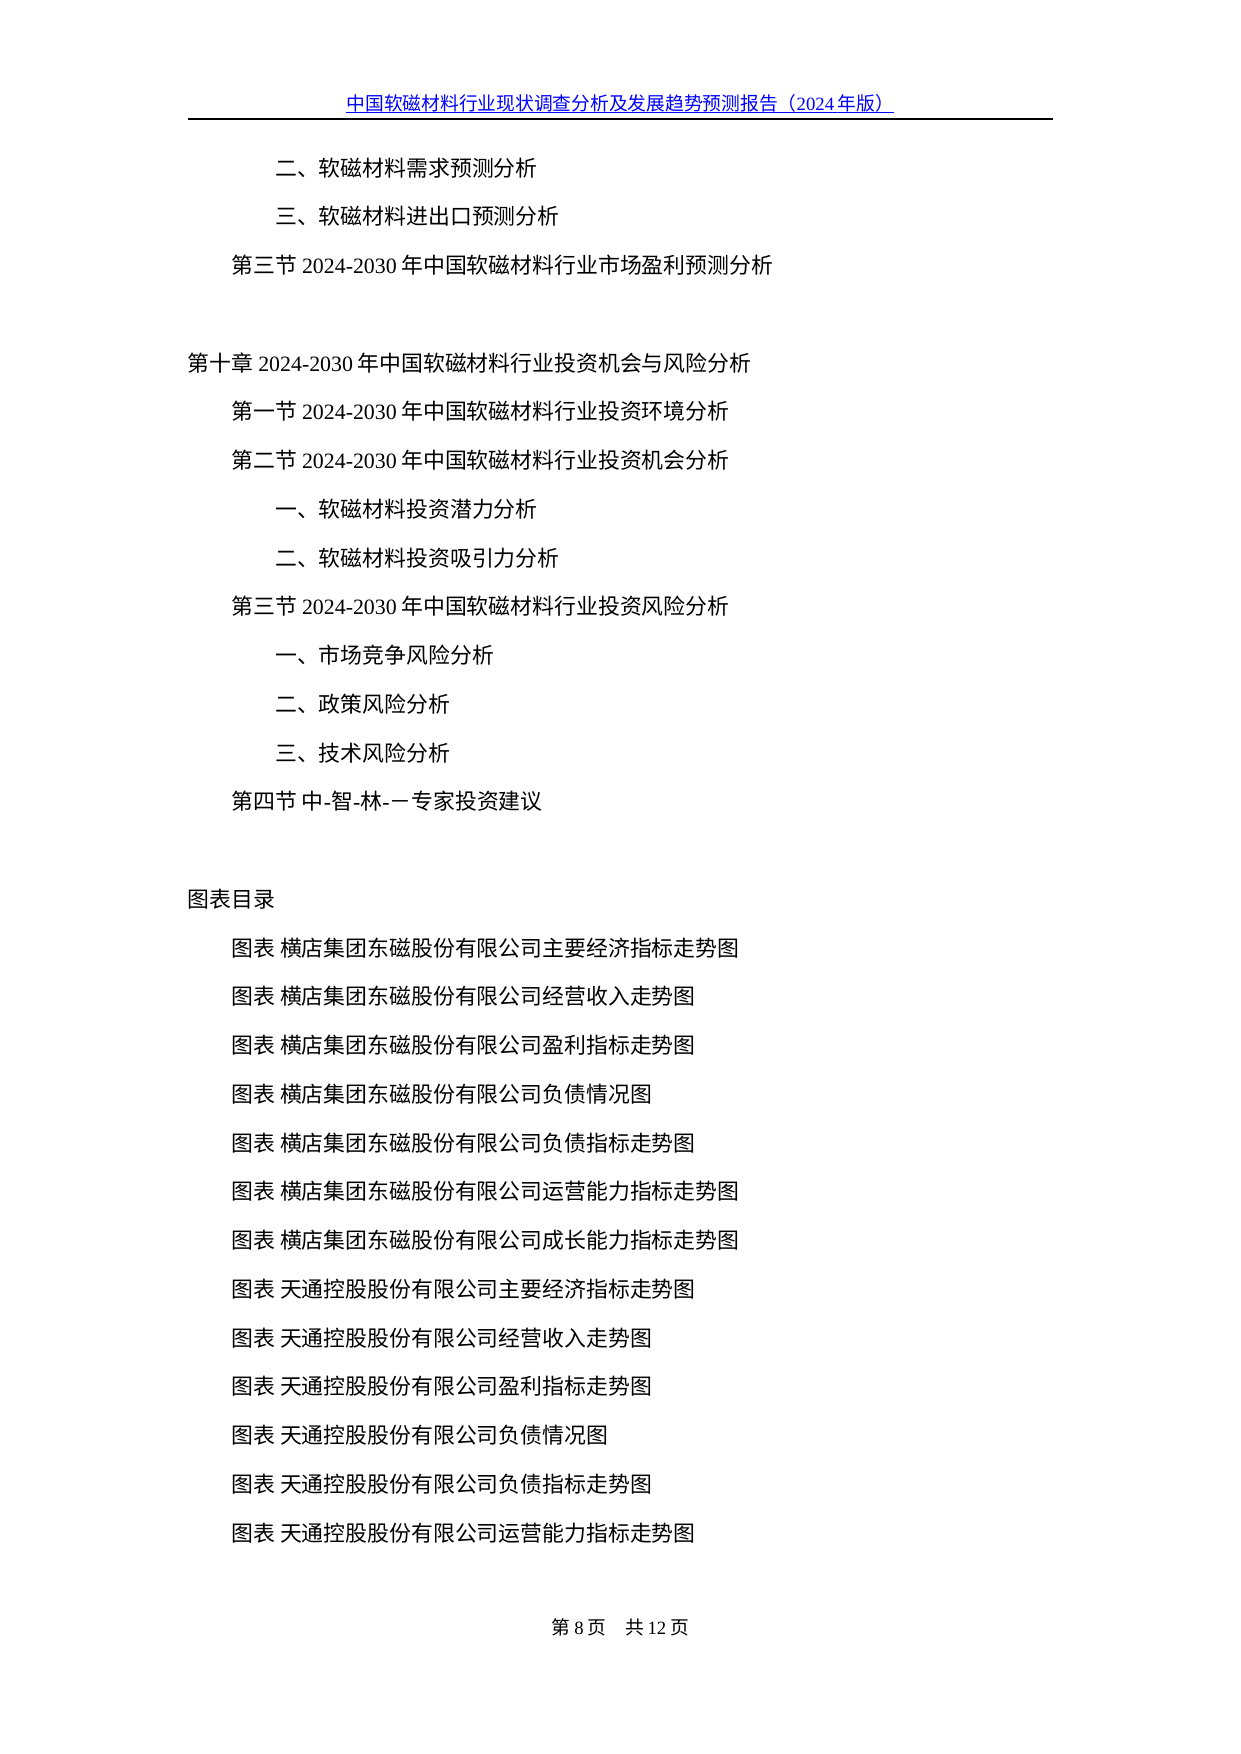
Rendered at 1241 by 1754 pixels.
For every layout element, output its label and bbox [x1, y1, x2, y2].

text [187, 150, 1053, 1548]
